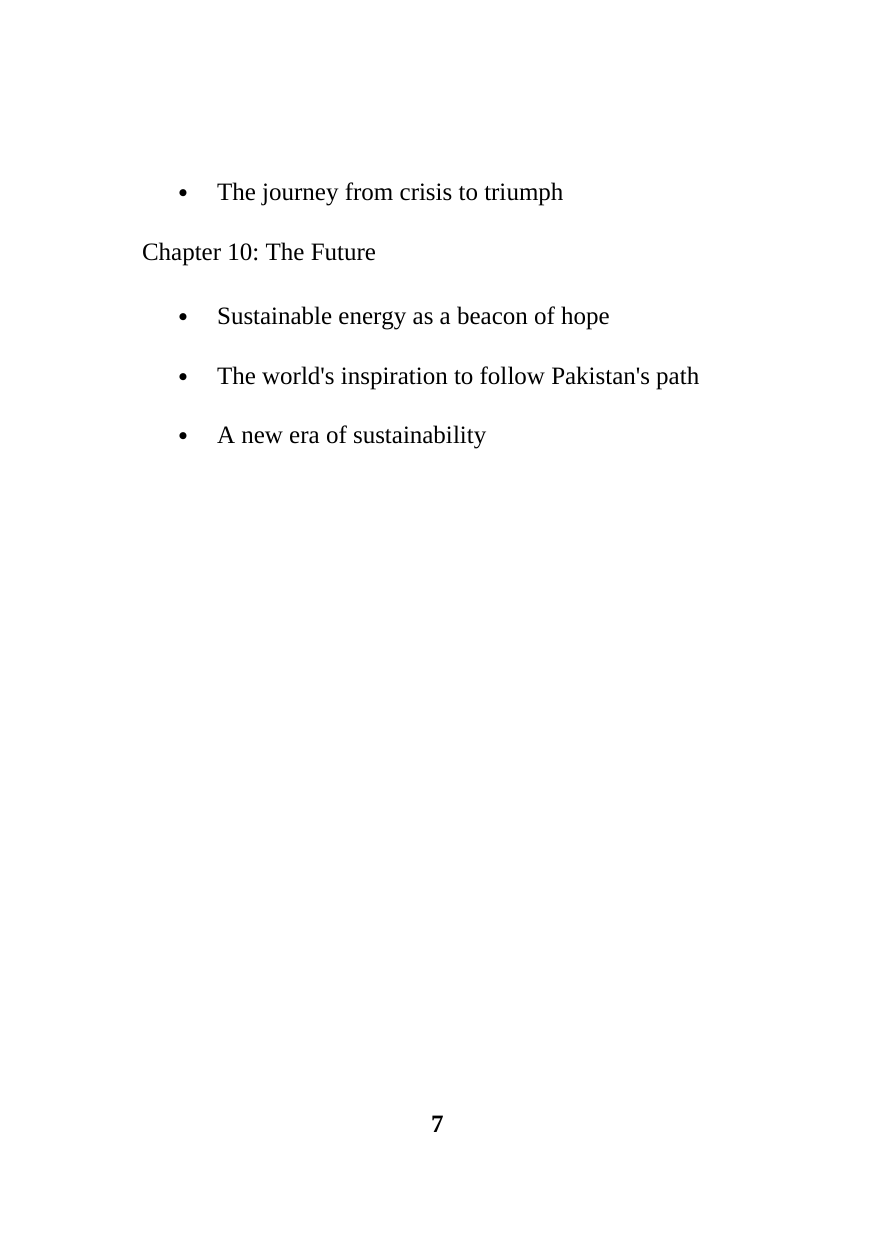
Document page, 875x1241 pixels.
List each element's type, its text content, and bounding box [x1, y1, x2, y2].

text Chapter 10: The Future [142, 237, 732, 266]
list Sustainable energy as a beacon of hope [179, 301, 732, 330]
list A new era of sustainability [179, 421, 732, 449]
list The world's inspiration to follow Pakistan's path [179, 361, 732, 389]
list The journey from crisis to triumph [179, 177, 732, 206]
